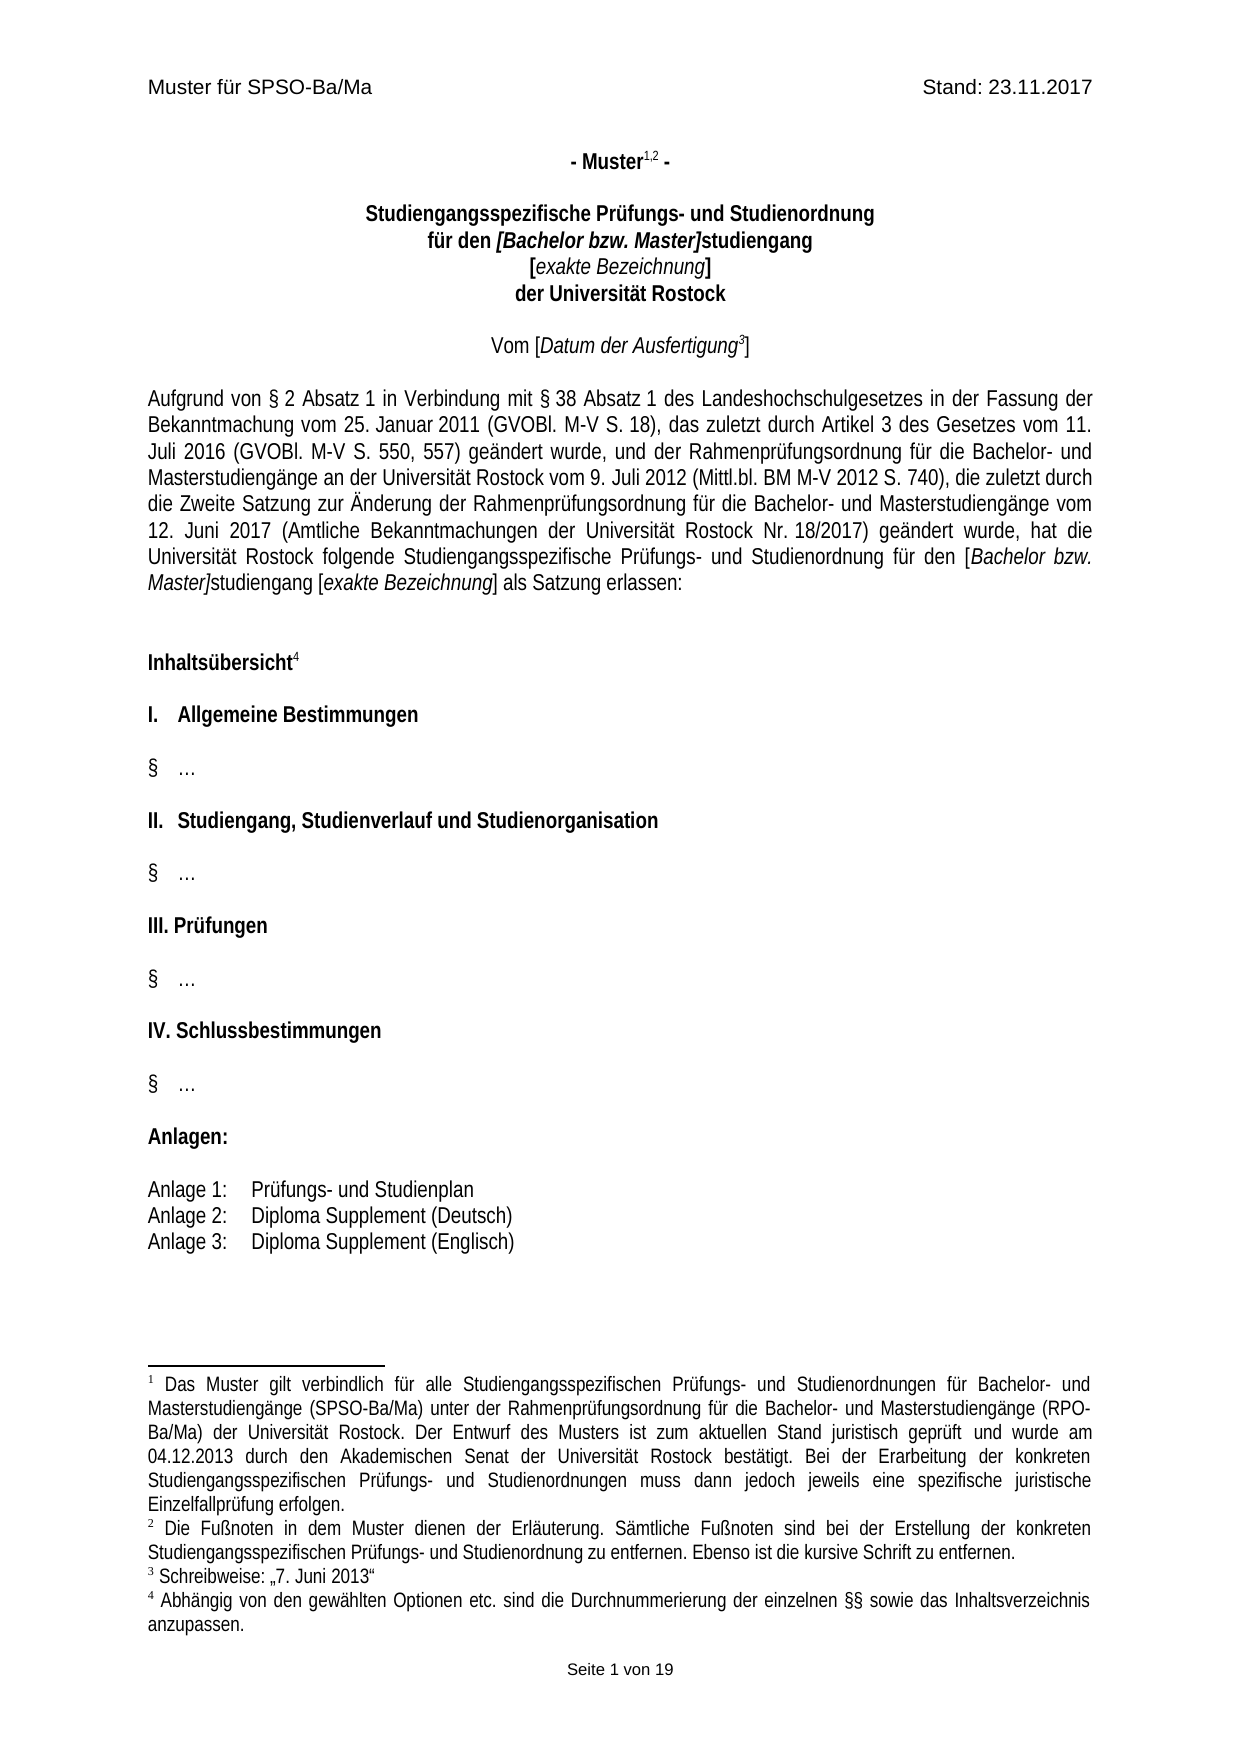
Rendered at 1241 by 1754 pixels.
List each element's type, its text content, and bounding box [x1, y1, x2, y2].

text der Universität Rostock [148, 279, 1092, 306]
text II. Studiengang, Studienverlauf und Studienorganisation [148, 807, 1092, 833]
text § … [148, 965, 1092, 991]
text für den [Bachelor bzw. Master]studiengang [148, 227, 1092, 253]
text III. Prüfungen [148, 912, 1092, 938]
text [exakte Bezeichnung] [148, 253, 1092, 279]
text Anlage 2: Diploma Supplement (Deutsch) [148, 1202, 1092, 1228]
text Anlage 1: Prüfungs- und Studienplan [148, 1176, 1092, 1202]
text Inhaltsübersicht [148, 648, 1092, 675]
text Anlagen: [148, 1123, 1092, 1149]
text Studiengangsspezifische Prüfungs- und Studienordnung [148, 200, 1092, 227]
text IV. Schlussbestimmungen [148, 1017, 1092, 1044]
text Vom [Datum der Ausfertigung] [148, 332, 1092, 358]
text § … [148, 754, 1092, 780]
text Anlage 3: Diploma Supplement (Englisch) [148, 1228, 1092, 1254]
text - Muster, - [148, 148, 1092, 174]
text § … [148, 1070, 1092, 1096]
text Aufgrund von § 2 Absatz 1 in Verbindung mit § 38 Absatz 1 des Landeshochschulgesetzes in der Fassung der Bekanntmachung vom 25. Januar 2011 (GVOBl. M-V S. 18), das zuletzt durch Artikel 3 des Gesetzes vom 11. Juli 2016 (GVOBl. M-V S. 550, 557) geändert wurde, und der Rahmenprüfungsordnung für die Bachelor- und Masterstudiengänge an der Universität Rostock vom 9. Juli 2012 (Mittl.bl. BM M-V 2012 S. 740), die zuletzt durch die Zweite Satzung zur Änderung der Rahmenprüfungsordnung für die Bachelor- und Masterstudiengänge vom 12. Juni 2017 (Amtliche Bekanntmachungen der Universität Rostock Nr. 18/2017) geändert wurde, hat die Universität Rostock folgende Studiengangsspezifische Prüfungs- und Studienordnung für den [Bachelor bzw. Master]studiengang [exakte Bezeichnung] als Satzung erlassen: [148, 385, 1092, 596]
text § … [148, 859, 1092, 886]
text I. Allgemeine Bestimmungen [148, 701, 1092, 727]
